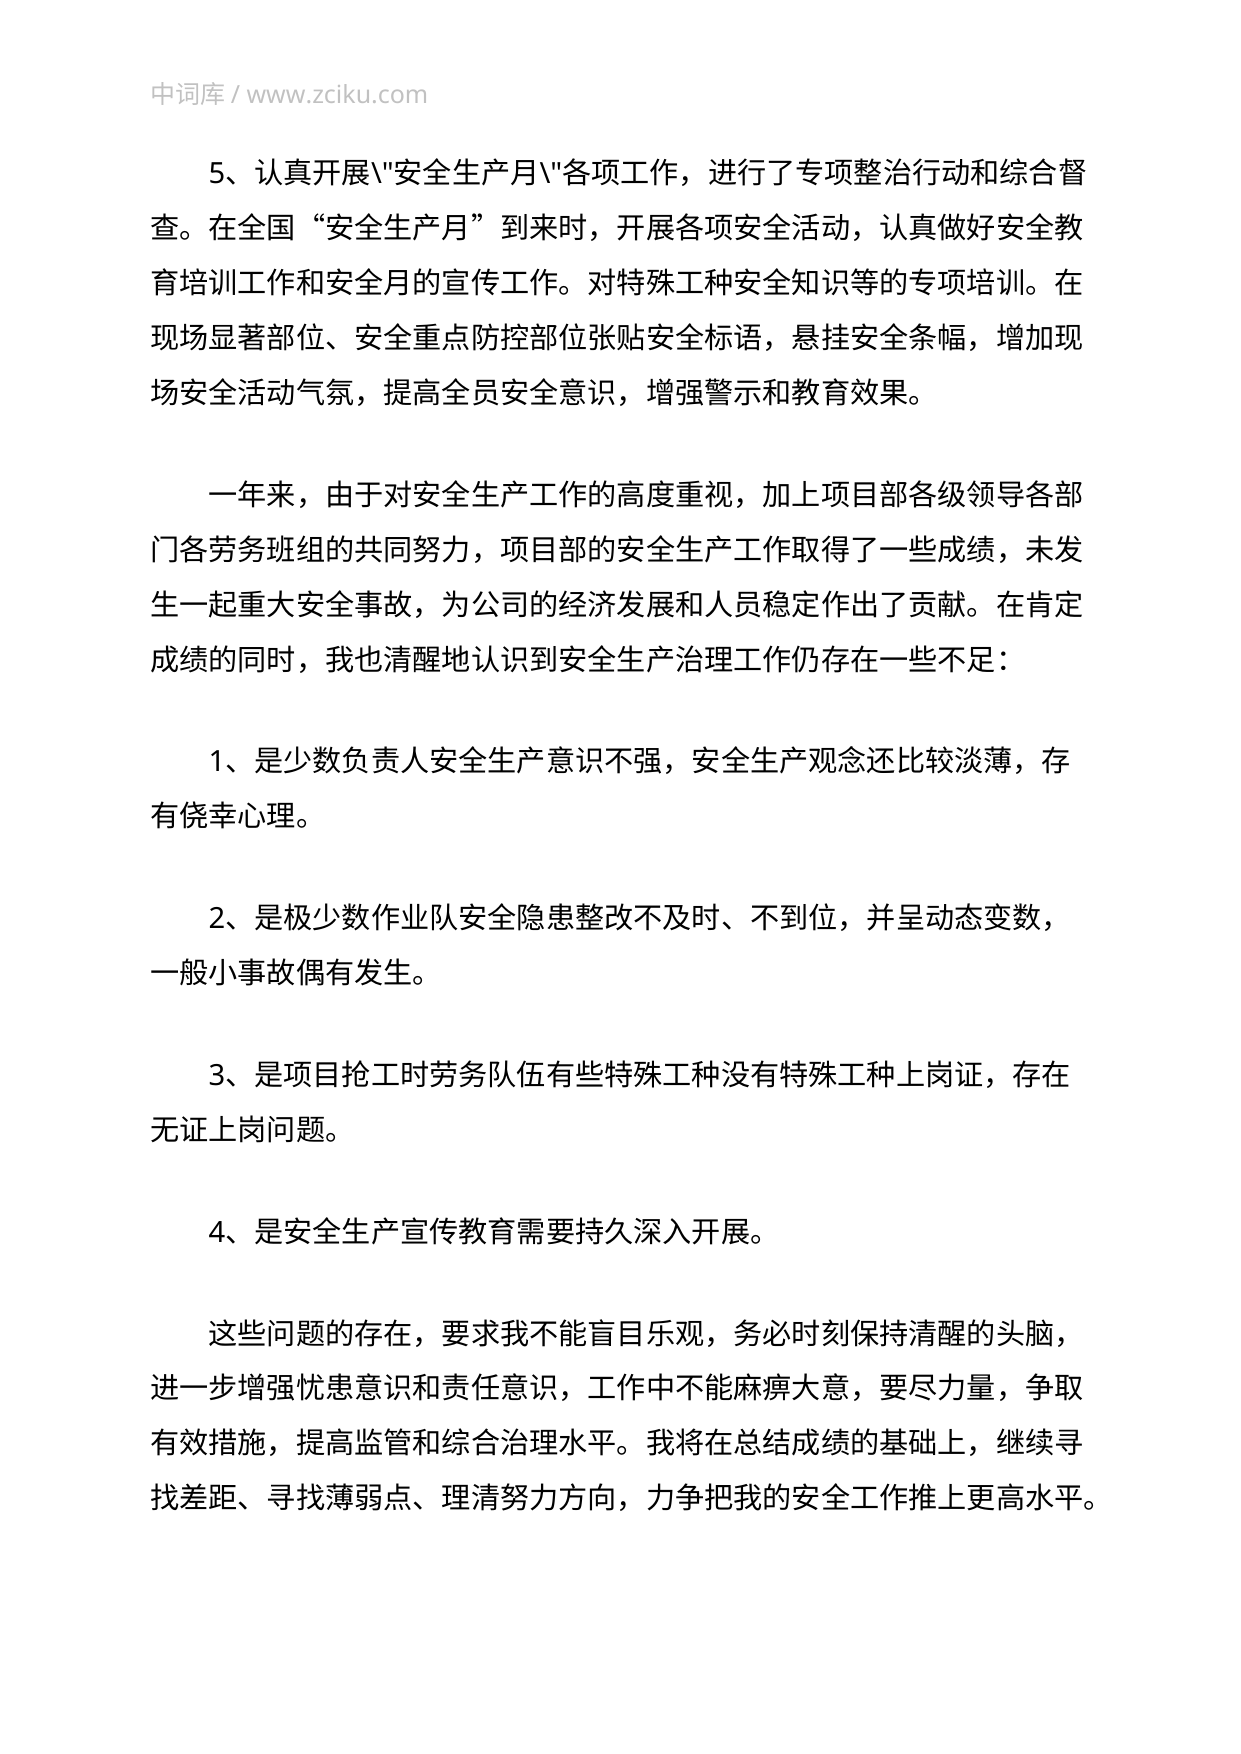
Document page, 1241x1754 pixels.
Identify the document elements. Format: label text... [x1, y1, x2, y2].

text 5、认真开展\"安全生产月\"各项工作，进行了专项整治行动和综合督查。在全国“安全生产月”到来时，开展各项安全活动，认真做好安全教育培训工作和安全月的宣传工作。对特殊工种安全知识等的专项培训。在现场显著部位、安全重点防控部位张贴安全标语，悬挂安全条幅，增加现场安全活动气氛，提高全员安全意识，增强警示和教育效果。 [150, 150, 1090, 412]
text 一年来，由于对安全生产工作的高度重视，加上项目部各级领导各部门各劳务班组的共同努力，项目部的安全生产工作取得了一些成绩，未发生一起重大安全事故，为公司的经济发展和人员稳定作出了贡献。在肯定成绩的同时，我也清醒地认识到安全生产治理工作仍存在一些不足： [150, 471, 1090, 678]
text 这些问题的存在，要求我不能盲目乐观，务必时刻保持清醒的头脑，进一步增强忧患意识和责任意识，工作中不能麻痹大意，要尽力量，争取有效措施，提高监管和综合治理水平。我将在总结成绩的基础上，继续寻找差距、寻找薄弱点、理清努力方向，力争把我的安全工作推上更高水平。 [150, 1310, 1090, 1517]
text 1、是少数负责人安全生产意识不强，安全生产观念还比较淡薄，存有侥幸心理。 [150, 738, 1090, 835]
text 3、是项目抢工时劳务队伍有些特殊工种没有特殊工种上岗证，存在无证上岗问题。 [150, 1051, 1090, 1149]
text 4、是安全生产宣传教育需要持久深入开展。 [150, 1208, 1090, 1251]
text 2、是极少数作业队安全隐患整改不及时、不到位，并呈动态变数，一般小事故偶有发生。 [150, 895, 1090, 992]
